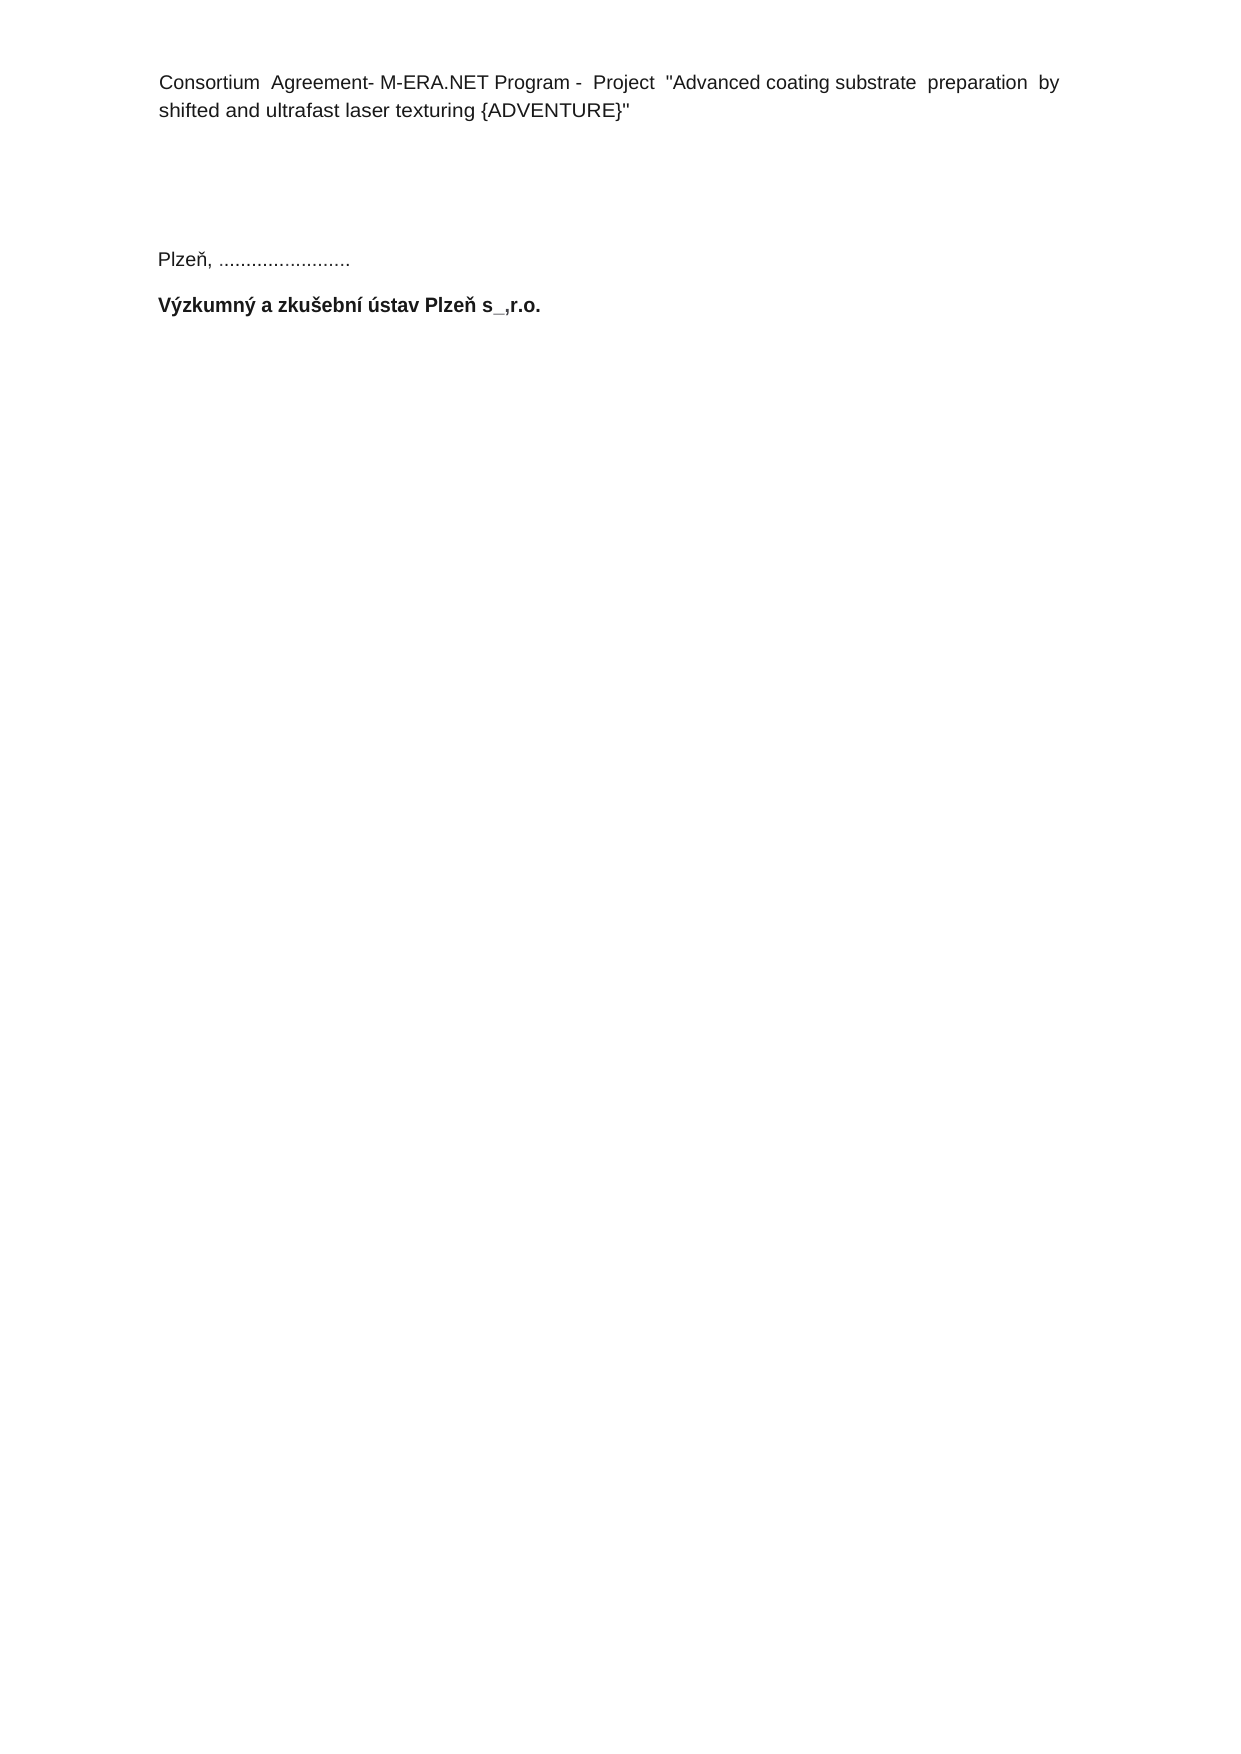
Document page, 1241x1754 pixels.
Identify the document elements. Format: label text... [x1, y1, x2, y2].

subtitle Výzkumný a zkušební ústav Plzeň s_,r.o. [158, 293, 1078, 317]
text Plzeň, ........................ [158, 247, 1078, 270]
